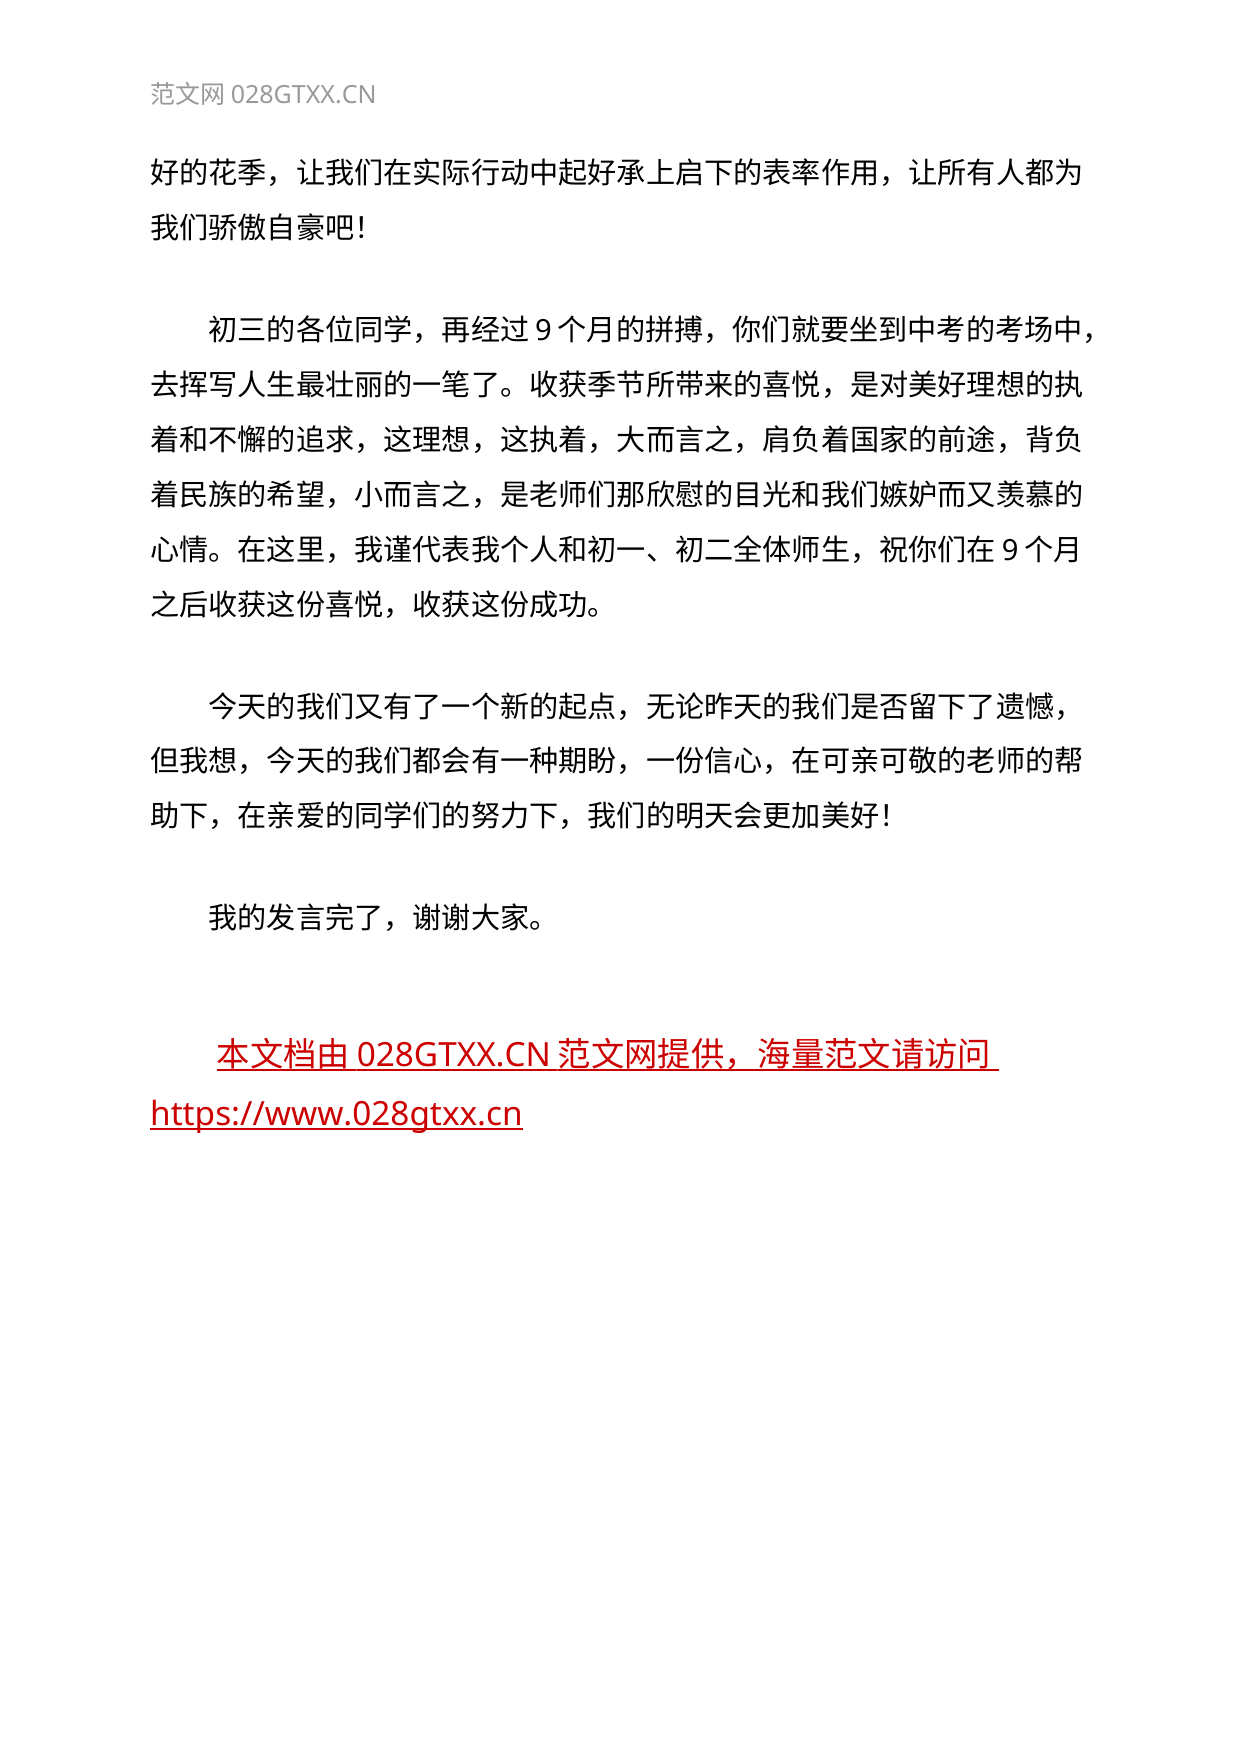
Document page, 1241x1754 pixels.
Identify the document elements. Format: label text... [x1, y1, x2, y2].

text 我的发言完了，谢谢大家。 [150, 895, 1090, 937]
text 初三的各位同学，再经过9个月的拼搏，你们就要坐到中考的考场中，去挥写人生最壮丽的一笔了。收获季节所带来的喜悦，是对美好理想的执着和不懈的追求，这理想，这执着，大而言之，肩负着国家的前途，背负着民族的希望，小而言之，是老师们那欣慰的目光和我们嫉妒而又羡慕的心情。在这里，我谨代表我个人和初一、初二全体师生，祝你们在9个月之后收获这份喜悦，收获这份成功。 [150, 307, 1090, 624]
text 今天的我们又有了一个新的起点，无论昨天的我们是否留下了遗憾，但我想，今天的我们都会有一种期盼，一份信心，在可亲可敬的老师的帮助下，在亲爱的同学们的努力下，我们的明天会更加美好！ [150, 683, 1090, 835]
text 本文档由028GTXX.CN范文网提供，海量范文请访问 https://www.028gtxx.cn [150, 1028, 1090, 1135]
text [150, 150, 1090, 247]
